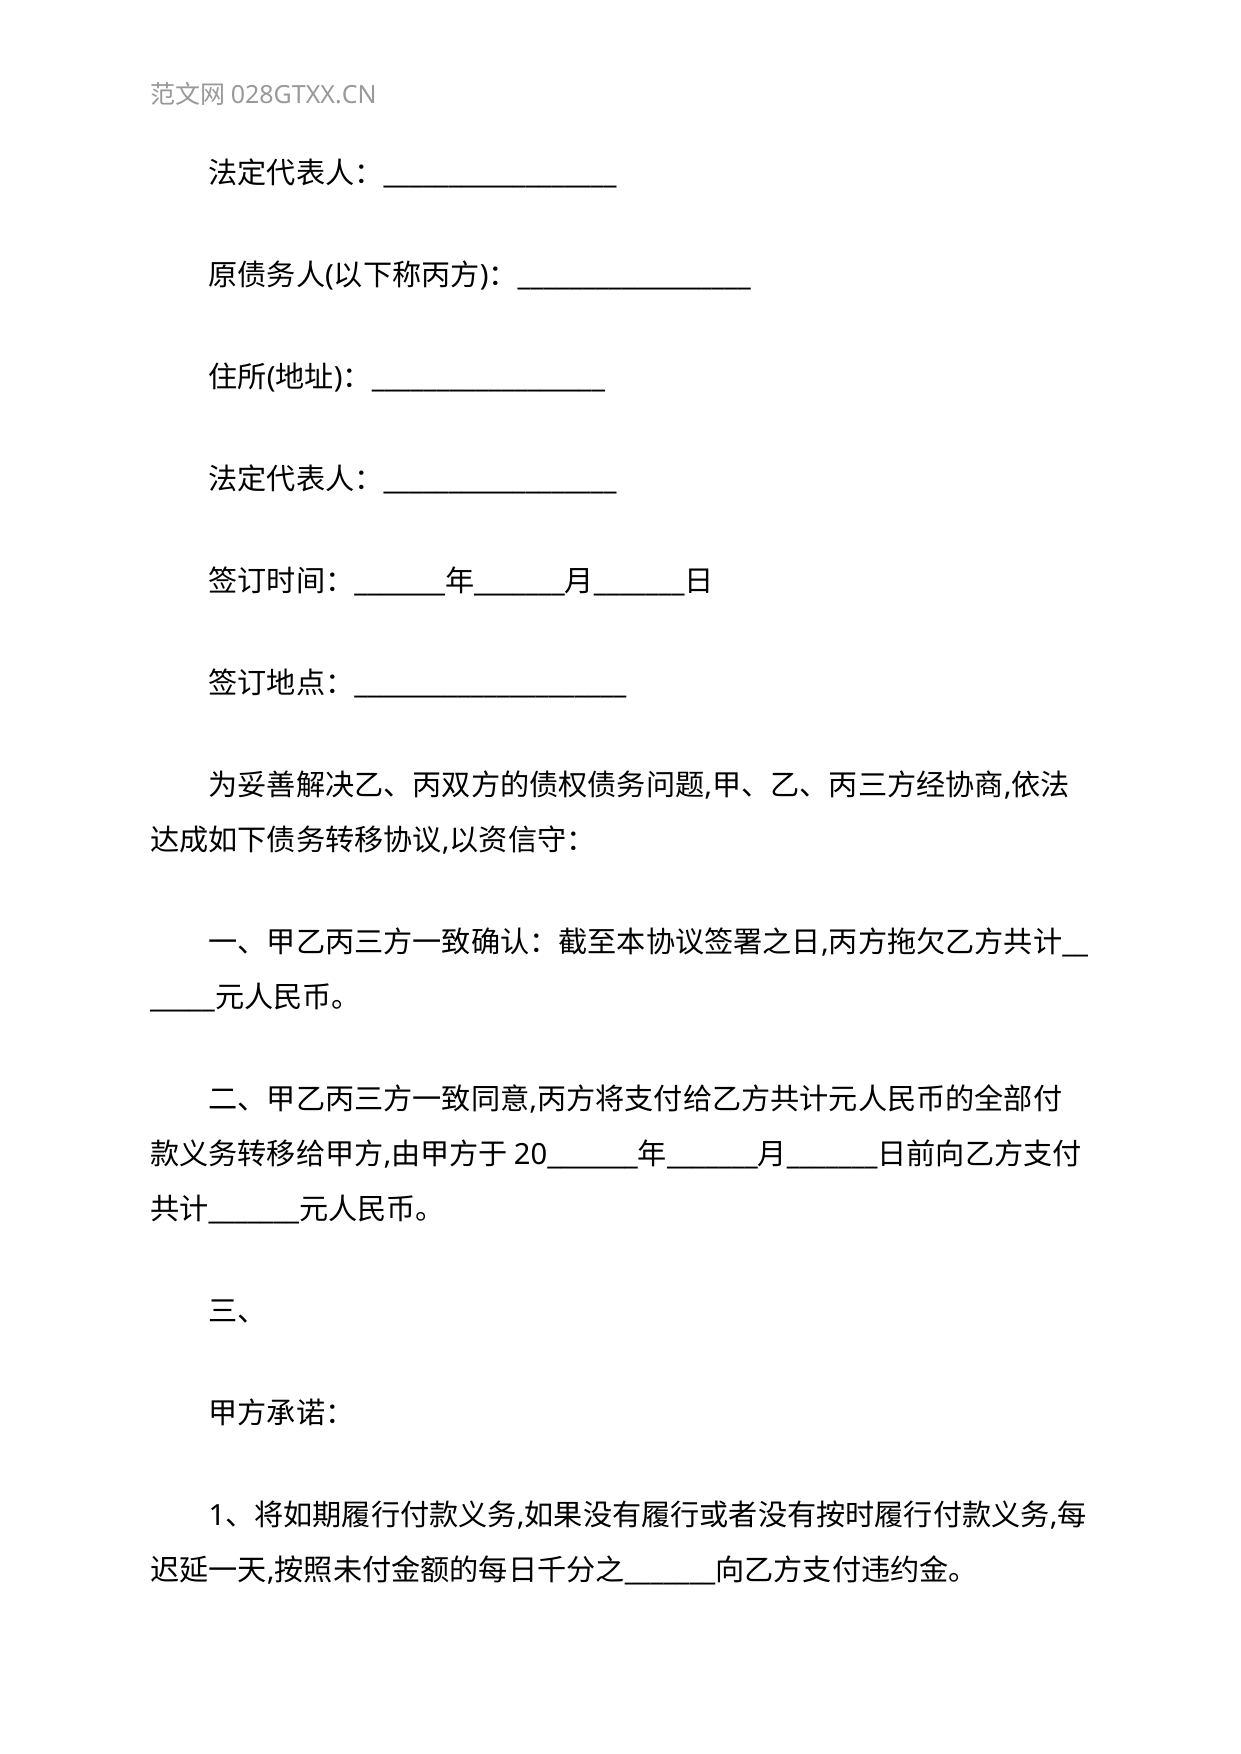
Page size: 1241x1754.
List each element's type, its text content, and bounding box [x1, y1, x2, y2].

text 三、 [150, 1288, 1090, 1330]
text 二、甲乙丙三方一致同意,丙方将支付给乙方共计元人民币的全部付款义务转移给甲方,由甲方于20_______年_______月_______日前向乙方支付共计_______元人民币。 [150, 1076, 1090, 1228]
text 签订时间：_______年_______月_______日 [150, 558, 1090, 600]
text 签订地点：_____________________ [150, 660, 1090, 702]
text 一、甲乙丙三方一致确认：截至本协议签署之日,丙方拖欠乙方共计_______元人民币。 [150, 919, 1090, 1016]
text 1、将如期履行付款义务,如果没有履行或者没有按时履行付款义务,每迟延一天,按照未付金额的每日千分之_______向乙方支付违约金。 [150, 1491, 1090, 1589]
text 法定代表人：__________________ [150, 456, 1090, 498]
text 甲方承诺： [150, 1389, 1090, 1432]
text 住所(地址)：__________________ [150, 354, 1090, 396]
text 原债务人(以下称丙方)：__________________ [150, 252, 1090, 294]
text 为妥善解决乙、丙双方的债权债务问题,甲、乙、丙三方经协商,依法达成如下债务转移协议,以资信守： [150, 762, 1090, 859]
text 法定代表人：__________________ [150, 150, 1090, 192]
